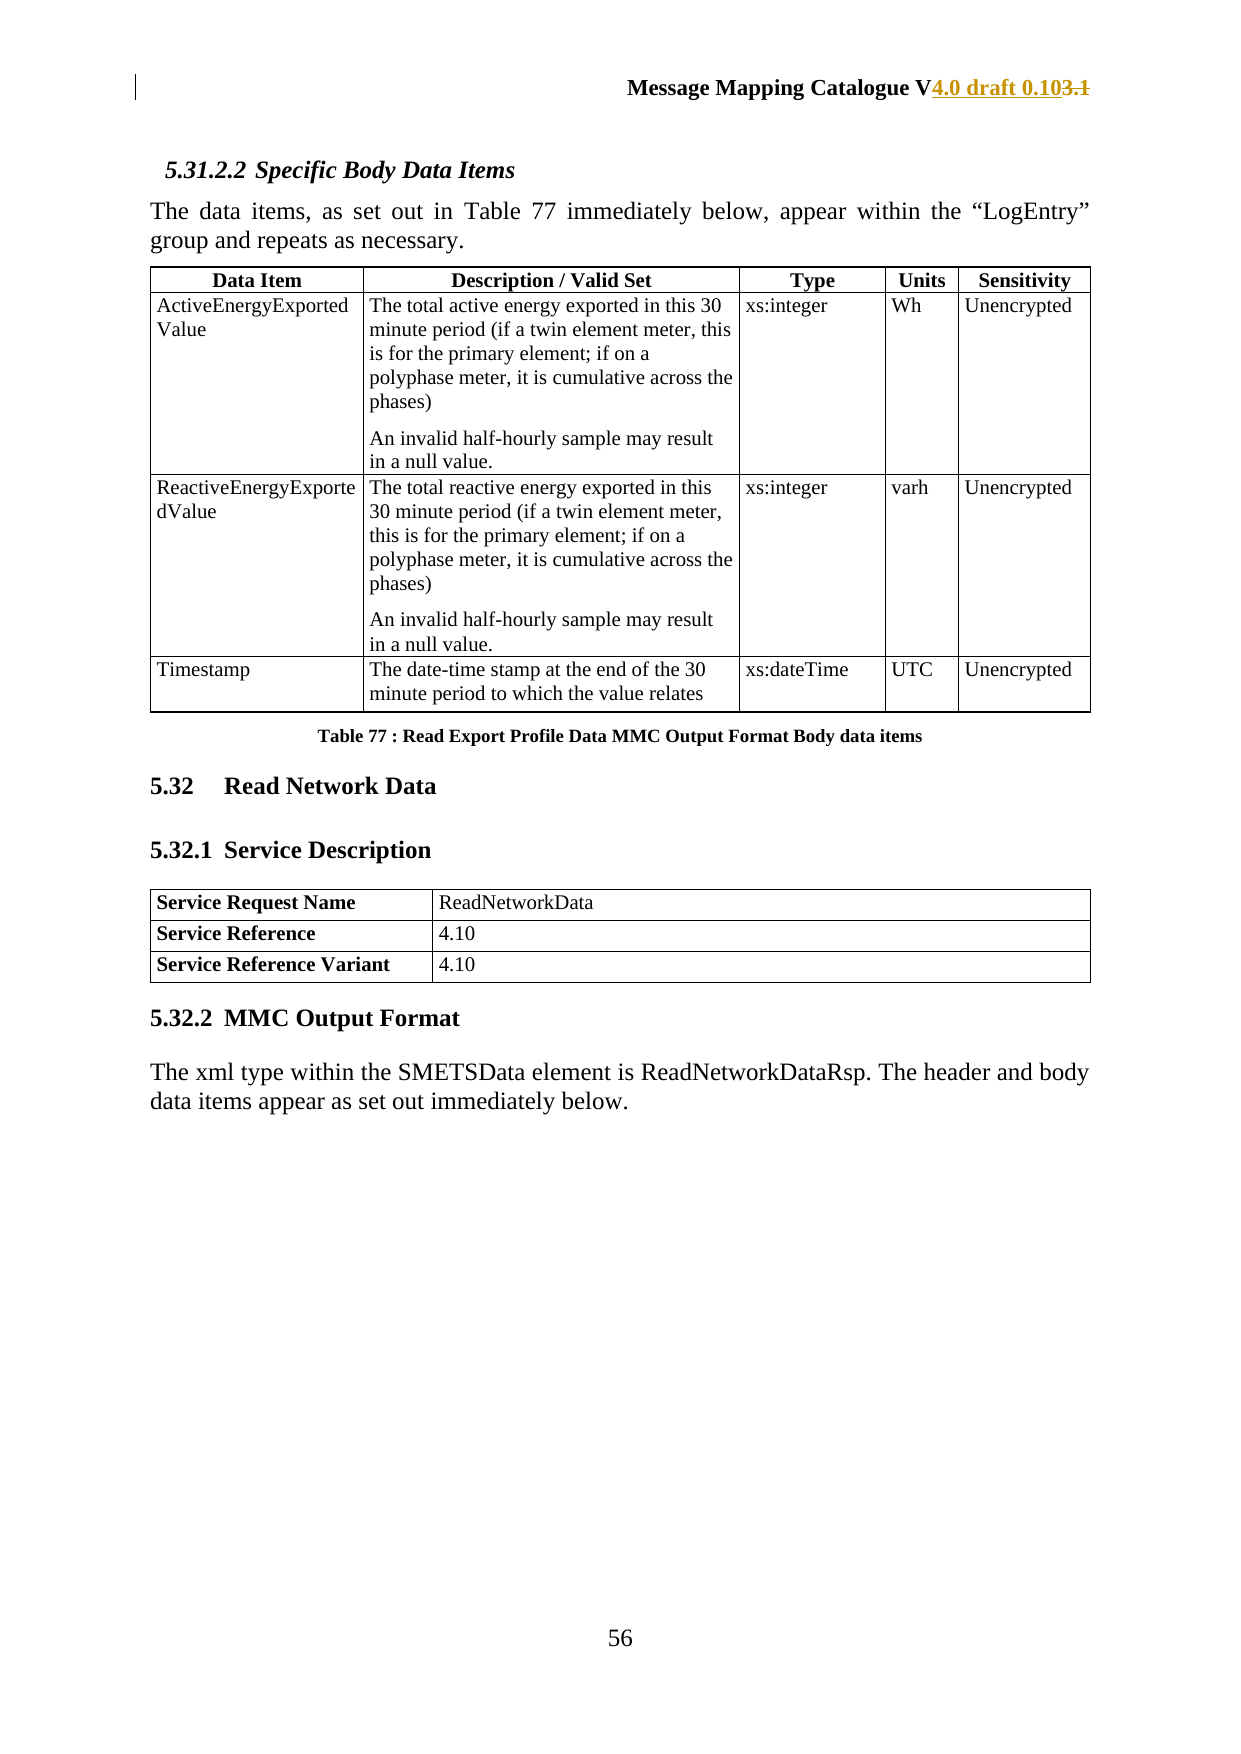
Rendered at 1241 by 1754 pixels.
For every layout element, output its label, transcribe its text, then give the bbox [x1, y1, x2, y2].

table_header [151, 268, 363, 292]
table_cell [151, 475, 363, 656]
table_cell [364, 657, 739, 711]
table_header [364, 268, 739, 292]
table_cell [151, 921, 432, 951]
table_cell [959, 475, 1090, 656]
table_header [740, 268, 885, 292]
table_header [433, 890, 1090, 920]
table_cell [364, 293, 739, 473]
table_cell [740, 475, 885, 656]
subtitle Service Description [150, 835, 1090, 864]
text The xml type within the SMETSData element is ReadNetworkDataRsp. The header and body data items appear as set out immediately below. [150, 1057, 1090, 1115]
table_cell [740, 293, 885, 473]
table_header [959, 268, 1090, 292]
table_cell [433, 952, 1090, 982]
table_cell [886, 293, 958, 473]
subtitle Read Network Data [150, 771, 1090, 800]
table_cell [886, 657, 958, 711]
text Table 77 : Read Export Profile Data MMC Output Format Body data items [150, 725, 1090, 746]
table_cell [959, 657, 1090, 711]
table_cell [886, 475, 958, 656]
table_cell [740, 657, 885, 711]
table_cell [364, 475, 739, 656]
subtitle Specific Body Data Items [165, 155, 1090, 184]
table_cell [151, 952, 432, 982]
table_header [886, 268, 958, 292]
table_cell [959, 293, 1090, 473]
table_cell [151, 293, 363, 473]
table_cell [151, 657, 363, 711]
subtitle MMC Output Format [150, 1003, 1090, 1032]
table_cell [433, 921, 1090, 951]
text The data items, as set out in Table 77 immediately below, appear within the “LogEntry” group and repeats as necessary. [150, 196, 1090, 254]
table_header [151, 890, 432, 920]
